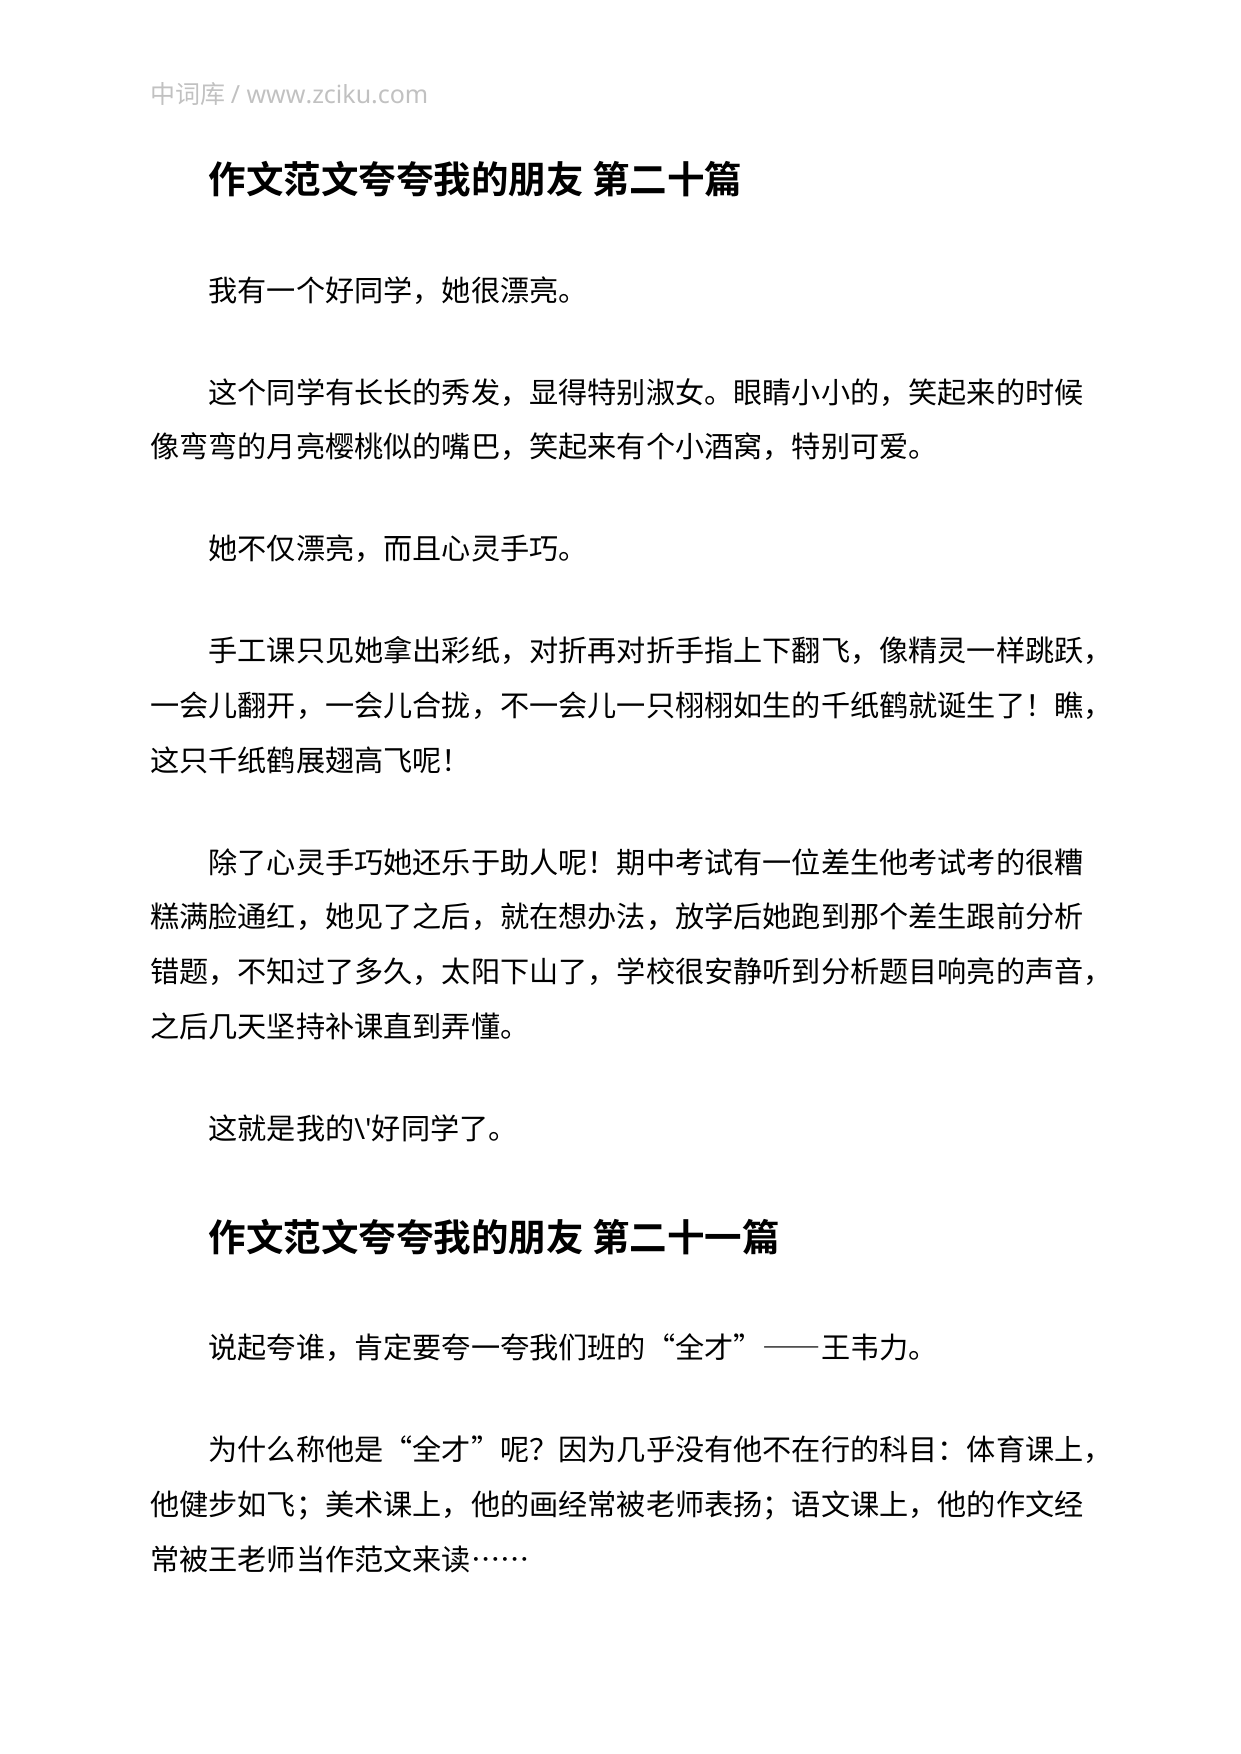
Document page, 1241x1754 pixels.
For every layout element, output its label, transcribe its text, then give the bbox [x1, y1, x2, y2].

text 她不仅漂亮，而且心灵手巧。 [150, 526, 1090, 568]
text 这就是我的\'好同学了。 [150, 1106, 1090, 1148]
text 作文范文夸夸我的朋友 第二十篇 [150, 150, 1090, 204]
text 说起夸谁，肯定要夸一夸我们班的“全才”——王韦力。 [150, 1325, 1090, 1367]
text 作文范文夸夸我的朋友 第二十一篇 [150, 1208, 1090, 1262]
text 手工课只见她拿出彩纸，对折再对折手指上下翻飞，像精灵一样跳跃，一会儿翻开，一会儿合拢，不一会儿一只栩栩如生的千纸鹤就诞生了！瞧，这只千纸鹤展翅高飞呢！ [150, 628, 1090, 780]
text 除了心灵手巧她还乐于助人呢！期中考试有一位差生他考试考的很糟糕满脸通红，她见了之后，就在想办法，放学后她跑到那个差生跟前分析错题，不知过了多久，太阳下山了，学校很安静听到分析题目响亮的声音，之后几天坚持补课直到弄懂。 [150, 839, 1090, 1046]
text 我有一个好同学，她很漂亮。 [150, 267, 1090, 310]
text 这个同学有长长的秀发，显得特别淑女。眼睛小小的，笑起来的时候像弯弯的月亮樱桃似的嘴巴，笑起来有个小酒窝，特别可爱。 [150, 369, 1090, 466]
text 为什么称他是“全才”呢？因为几乎没有他不在行的科目：体育课上，他健步如飞；美术课上，他的画经常被老师表扬；语文课上，他的作文经常被王老师当作范文来读…… [150, 1427, 1090, 1579]
